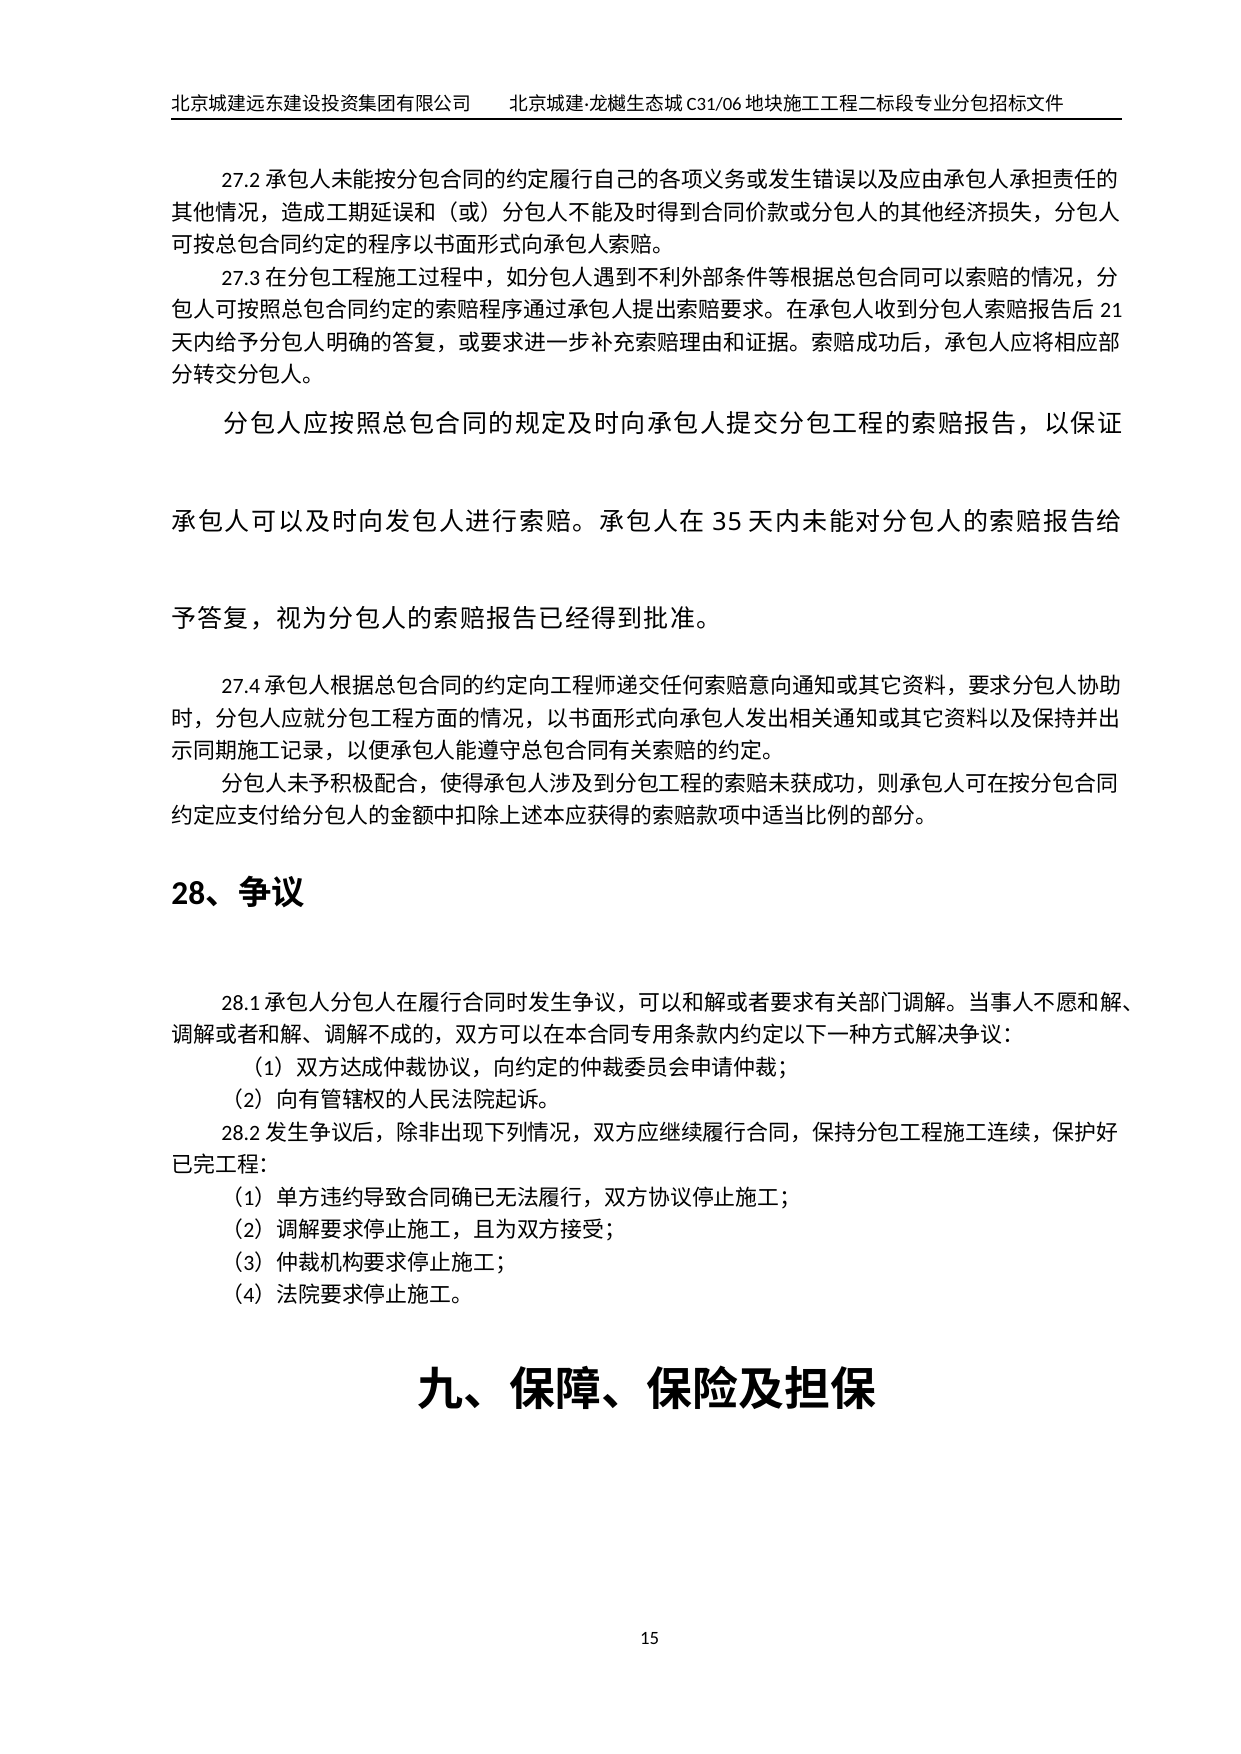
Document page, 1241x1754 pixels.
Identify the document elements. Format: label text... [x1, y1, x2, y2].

text 27.2 承包人未能按分包合同的约定履行自己的各项义务或发生错误以及应由承包人承担责任的其他情况，造成工期延误和（或）分包人不能及时得到合同价款或分包人的其他经济损失，分包人可按总包合同约定的程序以书面形式向承包人索赔。 [171, 162, 1122, 259]
subtitle 九、保障、保险及担保 [171, 1336, 1122, 1434]
text （2）调解要求停止施工，且为双方接受； [171, 1212, 1122, 1244]
text 27.4承包人根据总包合同的约定向工程师递交任何索赔意向通知或其它资料，要求分包人协助时，分包人应就分包工程方面的情况，以书面形式向承包人发出相关通知或其它资料以及保持并出示同期施工记录，以便承包人能遵守总包合同有关索赔的约定。 [171, 668, 1122, 765]
text 28.2 发生争议后，除非出现下列情况，双方应继续履行合同，保持分包工程施工连续，保护好已完工程： [171, 1114, 1122, 1179]
text 27.3 在分包工程施工过程中，如分包人遇到不利外部条件等根据总包合同可以索赔的情况，分包人可按照总包合同约定的索赔程序通过承包人提出索赔要求。在承包人收到分包人索赔报告后21天内给予分包人明确的答复，或要求进一步补充索赔理由和证据。索赔成功后，承包人应将相应部分转交分包人。 [171, 259, 1122, 389]
text （2）向有管辖权的人民法院起诉。 [171, 1082, 1122, 1114]
text （4）法院要求停止施工。 [171, 1277, 1122, 1309]
text 28.1承包人分包人在履行合同时发生争议，可以和解或者要求有关部门调解。当事人不愿和解、调解或者和解、调解不成的，双方可以在本合同专用条款内约定以下一种方式解决争议： [171, 984, 1122, 1049]
subtitle 28、争议 [171, 857, 1122, 922]
text 分包人未予积极配合，使得承包人涉及到分包工程的索赔未获成功，则承包人可在按分包合同约定应支付给分包人的金额中扣除上述本应获得的索赔款项中适当比例的部分。 [171, 765, 1122, 830]
text 分包人应按照总包合同的规定及时向承包人提交分包工程的索赔报告，以保证承包人可以及时向发包人进行索赔。承包人在35天内未能对分包人的索赔报告给予答复，视为分包人的索赔报告已经得到批准。 [171, 389, 1122, 649]
text （1）单方违约导致合同确已无法履行，双方协议停止施工； [171, 1179, 1122, 1212]
text （1）双方达成仲裁协议，向约定的仲裁委员会申请仲裁； [171, 1049, 1122, 1082]
text （3）仲裁机构要求停止施工； [171, 1244, 1122, 1277]
